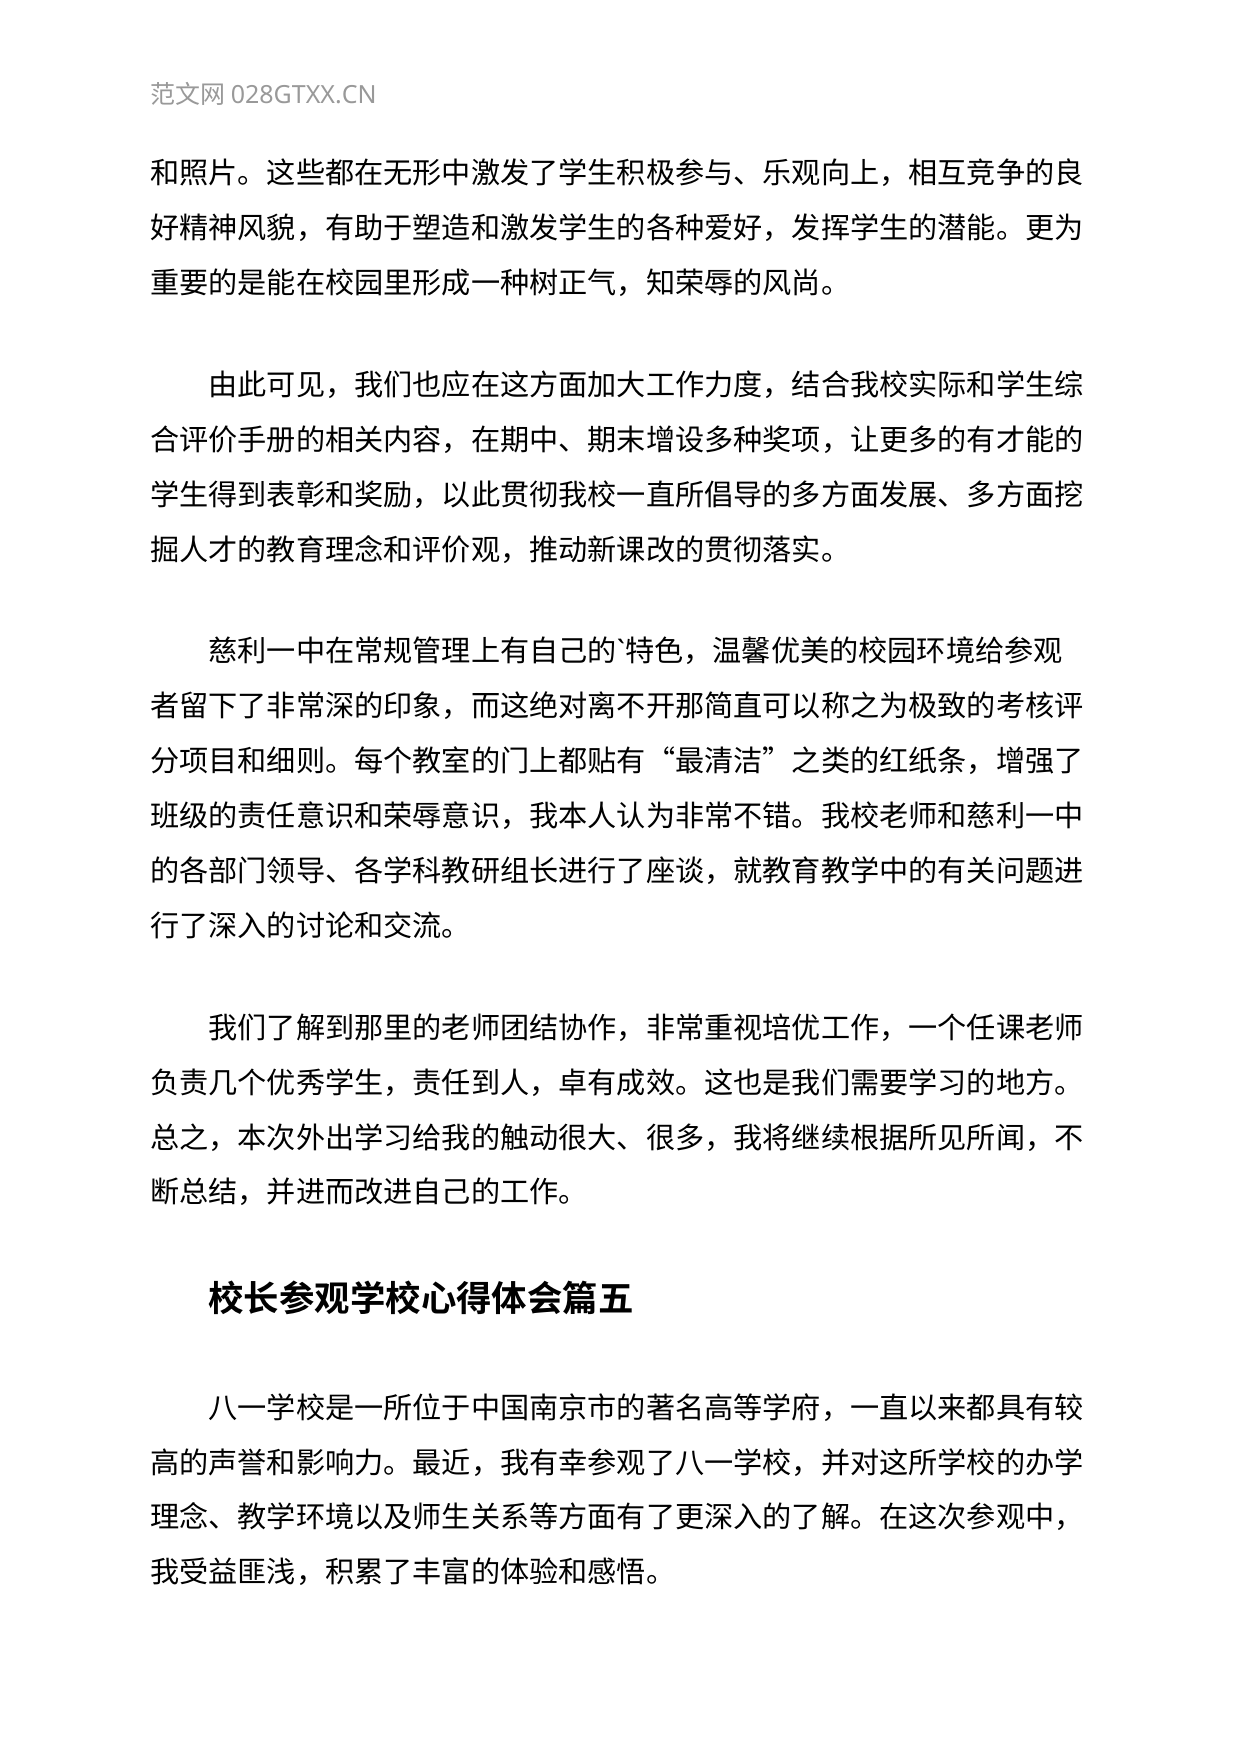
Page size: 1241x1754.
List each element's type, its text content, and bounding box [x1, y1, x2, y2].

text 校长参观学校心得体会篇五 [150, 1271, 1090, 1322]
text 我们了解到那里的老师团结协作，非常重视培优工作，一个任课老师负责几个优秀学生，责任到人，卓有成效。这也是我们需要学习的地方。总之，本次外出学习给我的触动很大、很多，我将继续根据所见所闻，不断总结，并进而改进自己的工作。 [150, 1004, 1090, 1211]
text 慈利一中在常规管理上有自己的`特色，温馨优美的校园环境给参观者留下了非常深的印象，而这绝对离不开那简直可以称之为极致的考核评分项目和细则。每个教室的门上都贴有“最清洁”之类的红纸条，增强了班级的责任意识和荣辱意识，我本人认为非常不错。我校老师和慈利一中的各部门领导、各学科教研组长进行了座谈，就教育教学中的有关问题进行了深入的讨论和交流。 [150, 628, 1090, 945]
text 八一学校是一所位于中国南京市的著名高等学府，一直以来都具有较高的声誉和影响力。最近，我有幸参观了八一学校，并对这所学校的办学理念、教学环境以及师生关系等方面有了更深入的了解。在这次参观中，我受益匪浅，积累了丰富的体验和感悟。 [150, 1384, 1090, 1591]
text 由此可见，我们也应在这方面加大工作力度，结合我校实际和学生综合评价手册的相关内容，在期中、期末增设多种奖项，让更多的有才能的学生得到表彰和奖励，以此贯彻我校一直所倡导的多方面发展、多方面挖掘人才的教育理念和评价观，推动新课改的贯彻落实。 [150, 362, 1090, 568]
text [150, 150, 1090, 302]
